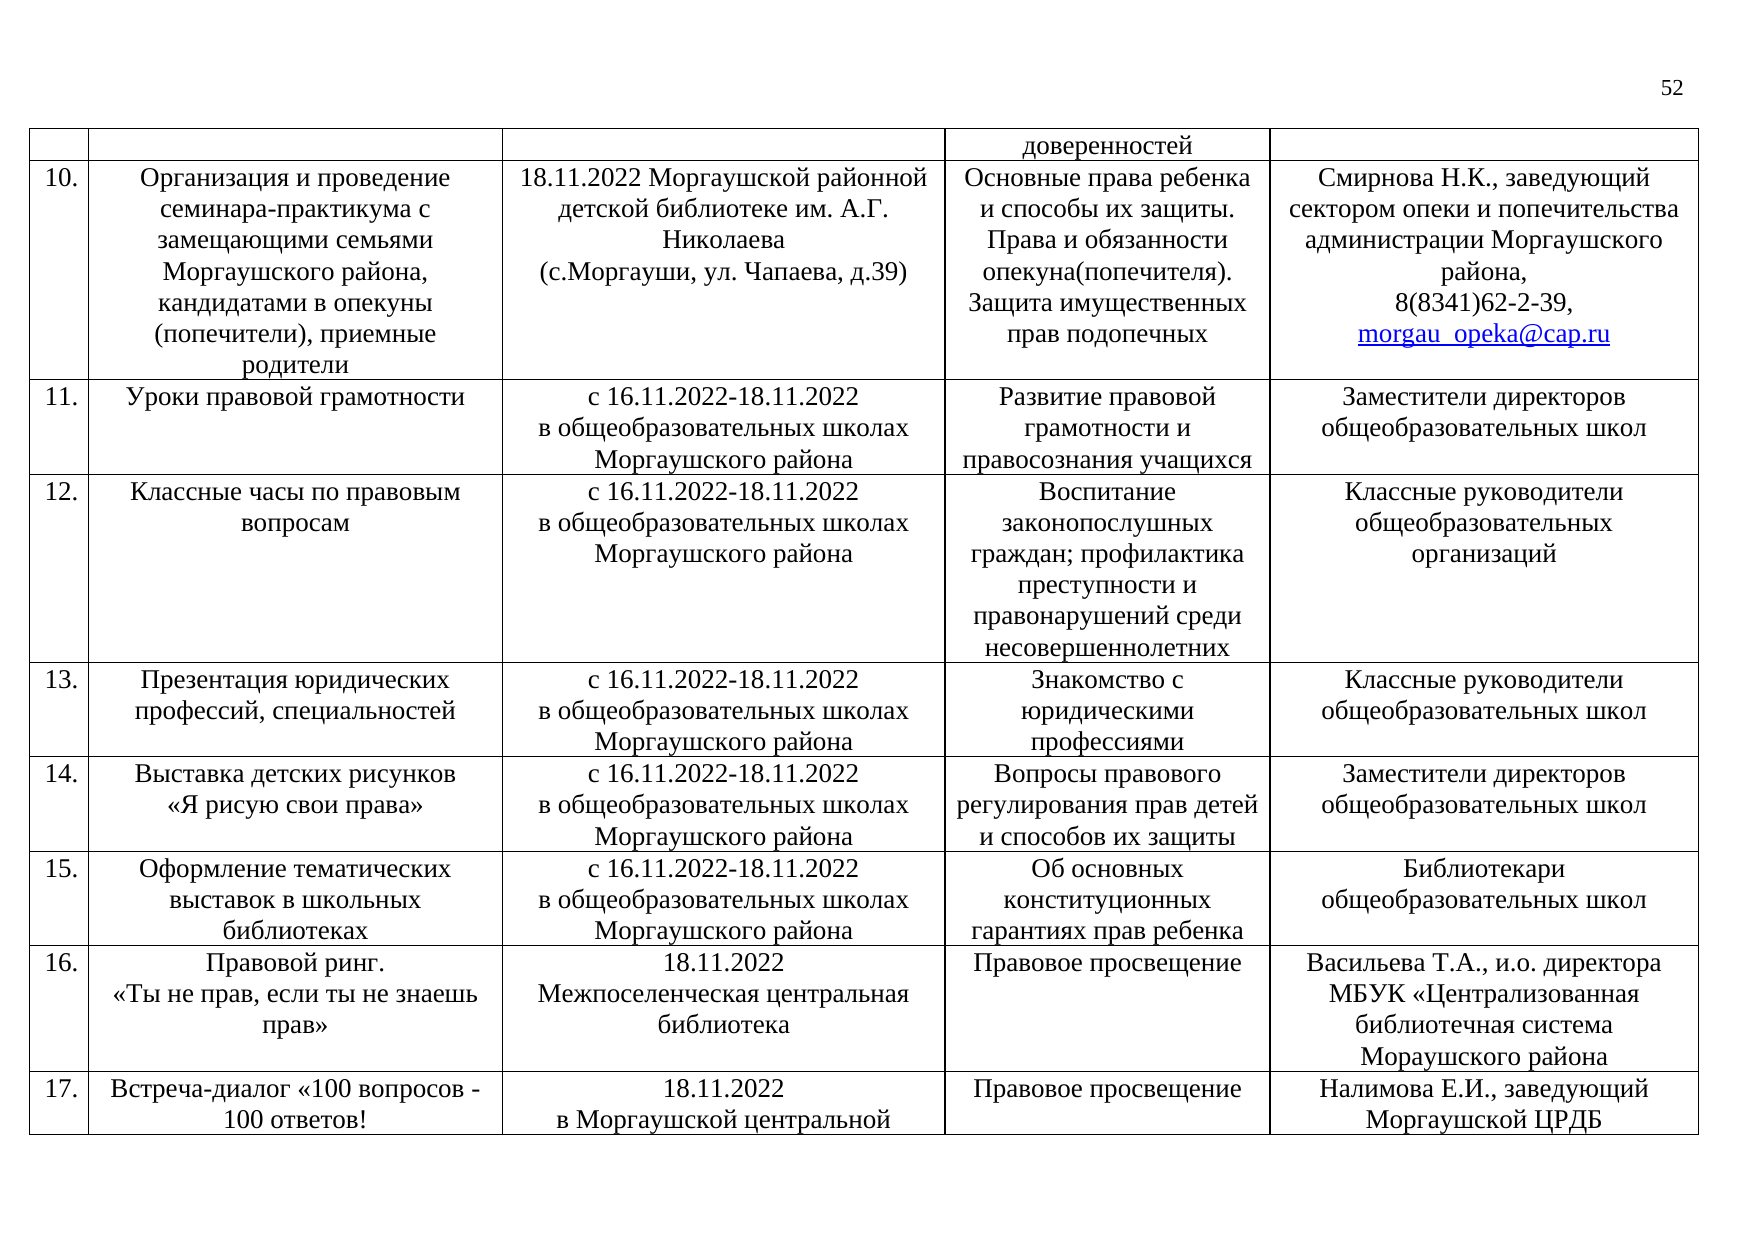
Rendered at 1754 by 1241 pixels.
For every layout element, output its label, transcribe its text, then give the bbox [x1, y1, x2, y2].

table_cell Библиотекари общеобразовательных школ [1271, 852, 1698, 945]
table_cell Презентация юридических профессий, специальностей [89, 663, 502, 756]
table_cell Вопросы правового регулирования прав детей и способов их защиты [946, 757, 1269, 851]
table_cell Заместители директоров общеобразовательных школ [1271, 757, 1698, 851]
table_cell Васильева Т.А., и.о. директора МБУК «Централизованная библиотечная система Мораушского района [1271, 946, 1698, 1071]
table_cell [30, 946, 88, 1071]
table_cell [30, 852, 88, 945]
table_cell Заместители директоров общеобразовательных школ [1271, 380, 1698, 474]
table_cell Знакомство с юридическими профессиями [946, 663, 1269, 756]
table_cell Развитие правовой грамотности и правосознания учащихся [946, 380, 1269, 474]
table_cell [30, 757, 88, 851]
table_cell с 16.11.2022-18.11.2022 в общеобразовательных школах Моргаушского района [503, 757, 944, 851]
table_cell 18.11.2022 Моргаушской районной детской библиотеке им. А.Г. Николаева (с.Моргауши, ул. Чапаева, д.39) [503, 161, 944, 379]
table_cell Основные права ребенка и способы их защиты. Права и обязанности опекуна(попечителя). Защита имущественных прав подопечных [946, 161, 1269, 379]
table_cell Правовое просвещение [946, 946, 1269, 1071]
table_cell Выставка детских рисунков «Я рисую свои права» [89, 757, 502, 851]
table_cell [1271, 1072, 1698, 1134]
table_cell Оформление тематических выставок в школьных библиотеках [89, 852, 502, 945]
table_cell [1271, 129, 1698, 160]
table_cell Воспитание законопослушных граждан; профилактика преступности и правонарушений среди несовершеннолетних [946, 475, 1269, 662]
table_cell с 16.11.2022-18.11.2022 в общеобразовательных школах Моргаушского района [503, 380, 944, 474]
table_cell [503, 129, 944, 160]
table_cell с 16.11.2022-18.11.2022 в общеобразовательных школах Моргаушского района [503, 475, 944, 662]
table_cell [503, 1072, 944, 1134]
table_cell с 16.11.2022-18.11.2022 в общеобразовательных школах Моргаушского района [503, 852, 944, 945]
table_cell [30, 129, 88, 160]
table_cell Организация и проведение семинара-практикума с замещающими семьями Моргаушского района, кандидатами в опекуны (попечители), приемные родители [89, 161, 502, 379]
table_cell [89, 129, 502, 160]
table_cell [30, 663, 88, 756]
table_cell Правовой ринг. «Ты не прав, если ты не знаешь прав» [89, 946, 502, 1071]
table_cell 18.11.2022 Межпоселенческая центральная библиотека [503, 946, 944, 1071]
table_cell [30, 1072, 88, 1134]
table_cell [946, 129, 1269, 160]
table_cell Смирнова Н.К., заведующий сектором опеки и попечительства администрации Моргаушского района, 8(8341)62-2-39, morgau_opeka@cap.ru [1271, 161, 1698, 379]
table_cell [89, 1072, 502, 1134]
table_cell [30, 380, 88, 474]
table_cell [30, 161, 88, 379]
table_cell Классные часы по правовым вопросам [89, 475, 502, 662]
table_cell [30, 475, 88, 662]
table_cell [946, 1072, 1269, 1134]
table_cell Классные руководители общеобразовательных организаций [1271, 475, 1698, 662]
table_cell Об основных конституционных гарантиях прав ребенка [946, 852, 1269, 945]
table_cell Уроки правовой грамотности [89, 380, 502, 474]
table_cell с 16.11.2022-18.11.2022 в общеобразовательных школах Моргаушского района [503, 663, 944, 756]
table_cell Классные руководители общеобразовательных школ [1271, 663, 1698, 756]
